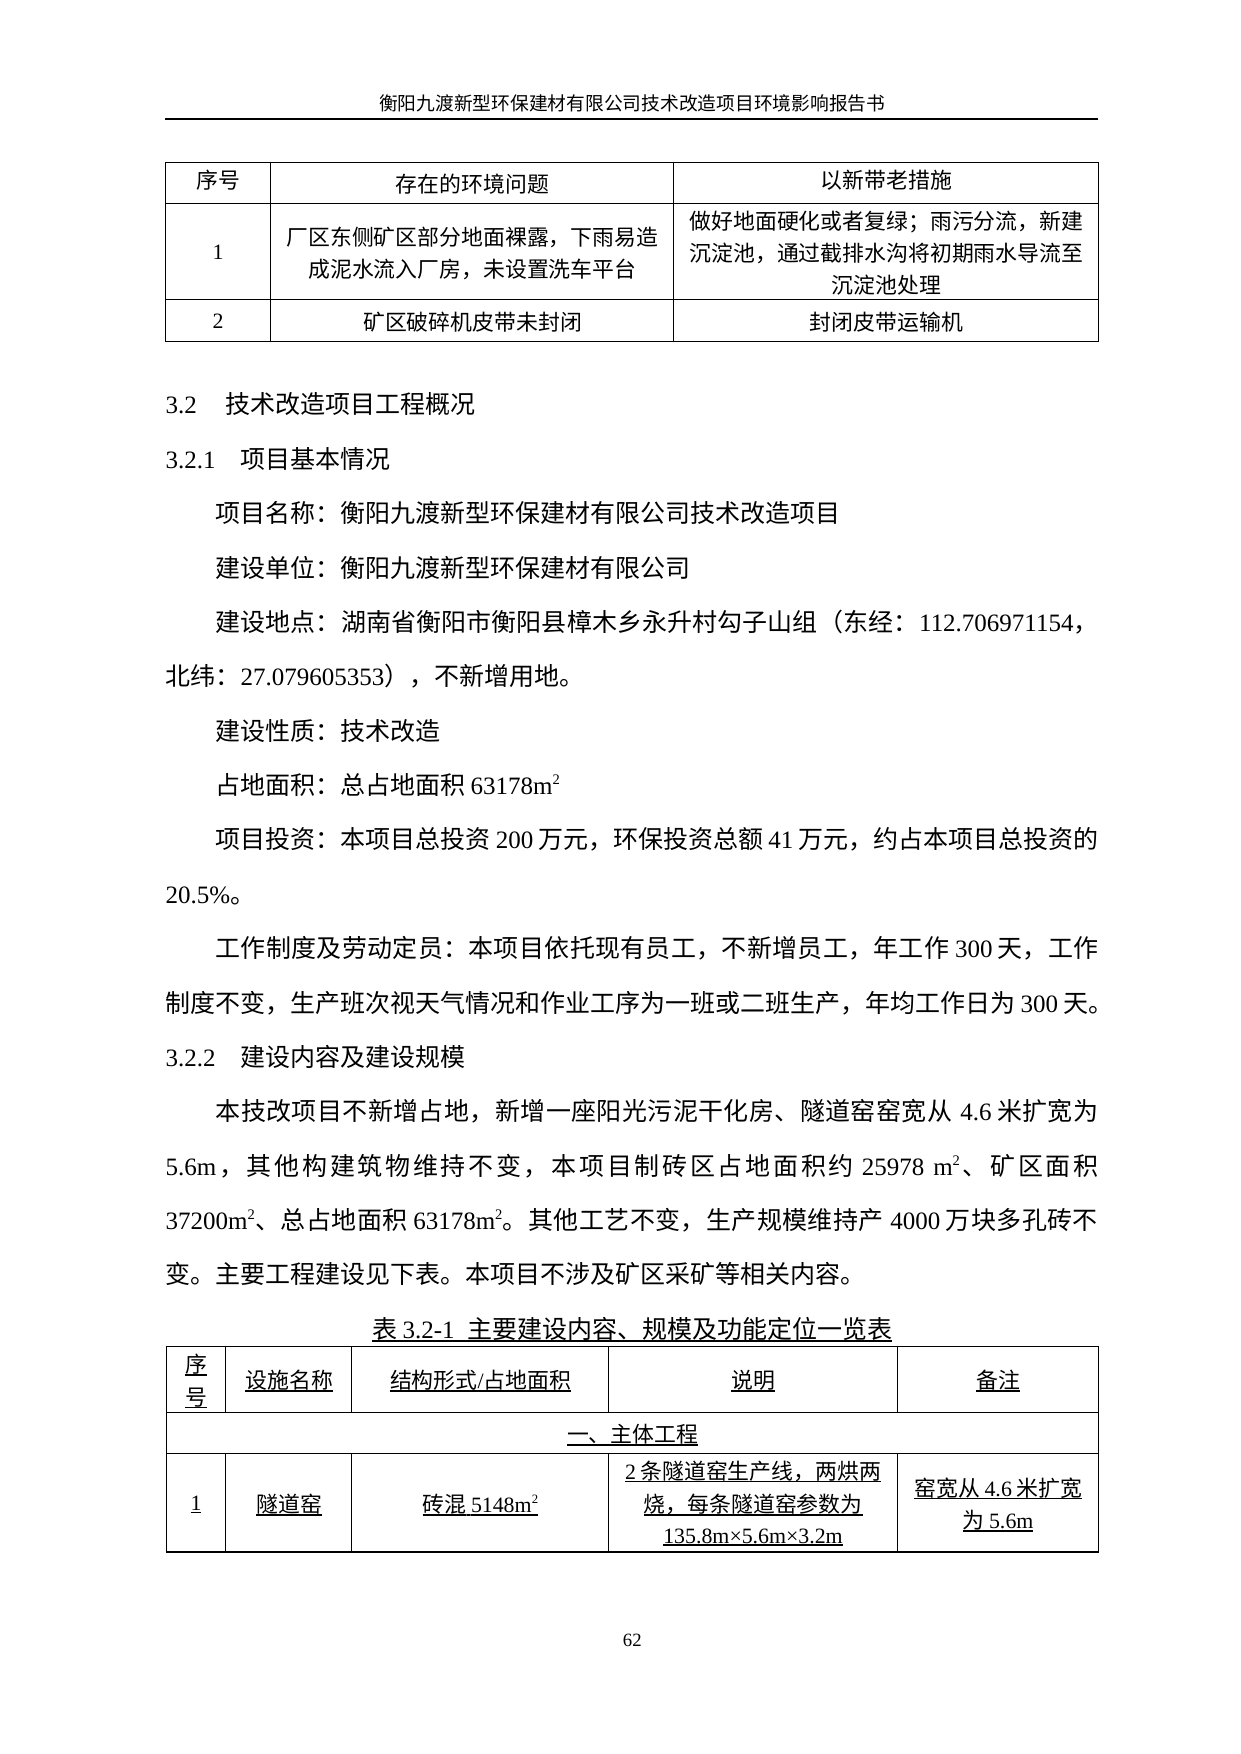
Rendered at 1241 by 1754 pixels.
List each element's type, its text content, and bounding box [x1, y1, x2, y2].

text 表3.2-1 主要建设内容、规模及功能定位一览表 [165, 1309, 1098, 1346]
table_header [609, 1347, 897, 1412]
text 占地面积：总占地面积63178m2 [165, 766, 1098, 802]
text 工作制度及劳动定员：本项目依托现有员工，不新增员工，年工作300天，工作制度不变，生产班次视天气情况和作业工序为一班或二班生产，年均工作日为300天。 [165, 929, 1098, 1019]
subtitle 技术改造项目工程概况 [165, 385, 1098, 421]
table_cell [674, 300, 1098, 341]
text 本技改项目不新增占地，新增一座阳光污泥干化房、隧道窑窑宽从4.6米扩宽为5.6m，其他构建筑物维持不变，本项目制砖区占地面积约25978 m2、矿区面积37200m2、总占地面积63178m2。其他工艺不变，生产规模维持产4000万块多孔砖不变。主要工程建设见下表。本项目不涉及矿区采矿等相关内容。 [165, 1092, 1098, 1291]
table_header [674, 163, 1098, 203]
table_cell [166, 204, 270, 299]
text 建设性质：技术改造 [165, 711, 1098, 747]
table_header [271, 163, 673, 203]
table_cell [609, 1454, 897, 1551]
text 建设地点：湖南省衡阳市衡阳县樟木乡永升村勾子山组（东经：112.706971154，北纬：27.079605353），不新增用地。 [165, 602, 1098, 693]
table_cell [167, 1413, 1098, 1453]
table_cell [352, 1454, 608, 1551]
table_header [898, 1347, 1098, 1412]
text 建设单位：衡阳九渡新型环保建材有限公司 [165, 548, 1098, 584]
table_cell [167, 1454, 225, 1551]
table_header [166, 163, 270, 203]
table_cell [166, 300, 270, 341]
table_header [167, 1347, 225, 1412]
subtitle 建设内容及建设规模 [165, 1037, 1098, 1074]
subtitle 项目基本情况 [165, 439, 1098, 476]
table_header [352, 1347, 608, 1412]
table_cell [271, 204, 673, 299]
text 项目投资：本项目总投资200万元，环保投资总额41万元，约占本项目总投资的20.5%。 [165, 820, 1098, 911]
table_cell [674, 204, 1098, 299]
text 项目名称：衡阳九渡新型环保建材有限公司技术改造项目 [165, 494, 1098, 530]
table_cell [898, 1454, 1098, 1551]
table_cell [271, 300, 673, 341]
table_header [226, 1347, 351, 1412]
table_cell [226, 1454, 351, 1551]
